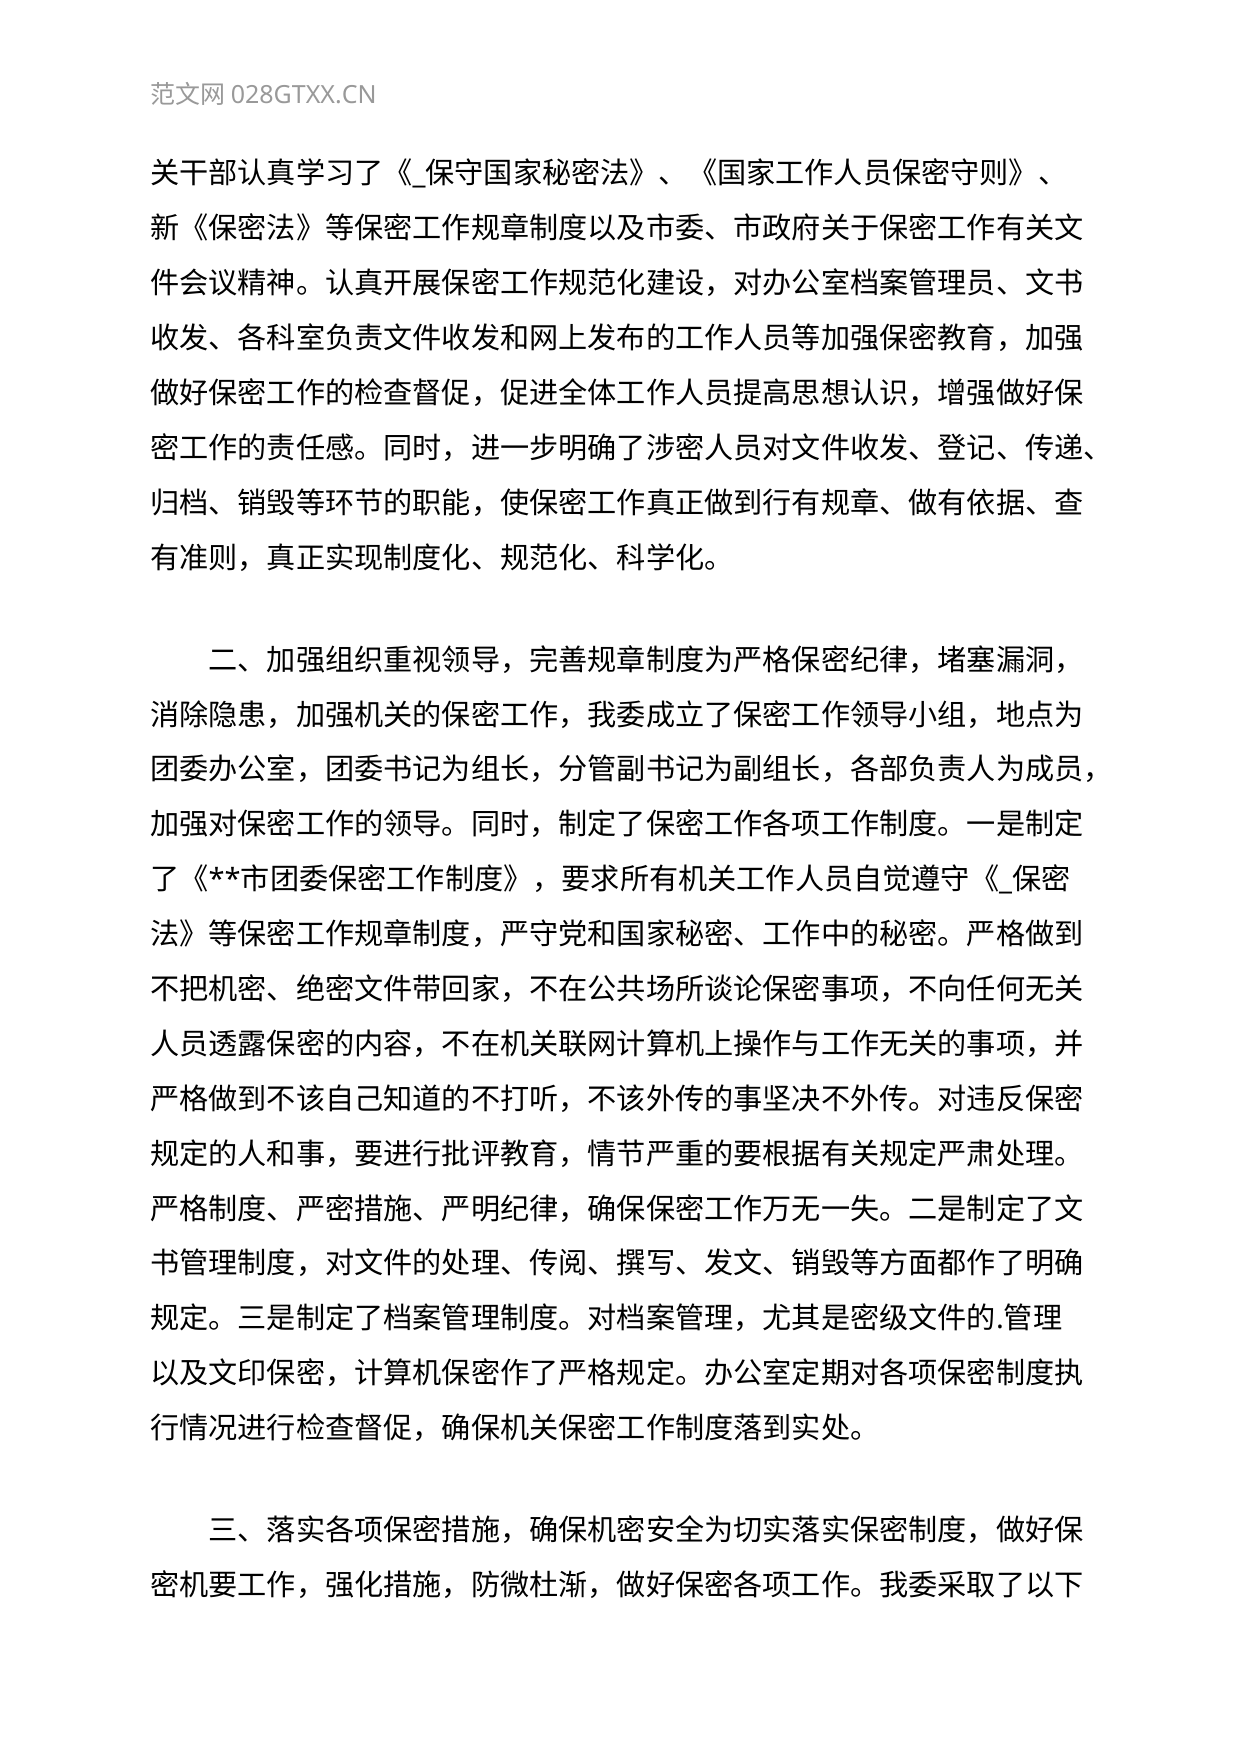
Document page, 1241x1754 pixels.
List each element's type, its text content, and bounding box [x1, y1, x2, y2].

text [150, 1507, 1090, 1604]
text 二、加强组织重视领导，完善规章制度为严格保密纪律，堵塞漏洞，消除隐患，加强机关的保密工作，我委成立了保密工作领导小组，地点为团委办公室，团委书记为组长，分管副书记为副组长，各部负责人为成员，加强对保密工作的领导。同时，制定了保密工作各项工作制度。一是制定了《**市团委保密工作制度》，要求所有机关工作人员自觉遵守《_保密法》等保密工作规章制度，严守党和国家秘密、工作中的秘密。严格做到不把机密、绝密文件带回家，不在公共场所谈论保密事项，不向任何无关人员透露保密的内容，不在机关联网计算机上操作与工作无关的事项，并严格做到不该自己知道的不打听，不该外传的事坚决不外传。对违反保密规定的人和事，要进行批评教育，情节严重的要根据有关规定严肃处理。严格制度、严密措施、严明纪律，确保保密工作万无一失。二是制定了文书管理制度，对文件的处理、传阅、撰写、发文、销毁等方面都作了明确规定。三是制定了档案管理制度。对档案管理，尤其是密级文件的.管理以及文印保密，计算机保密作了严格规定。办公室定期对各项保密制度执行情况进行检查督促，确保机关保密工作制度落到实处。 [150, 636, 1090, 1447]
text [150, 150, 1090, 577]
